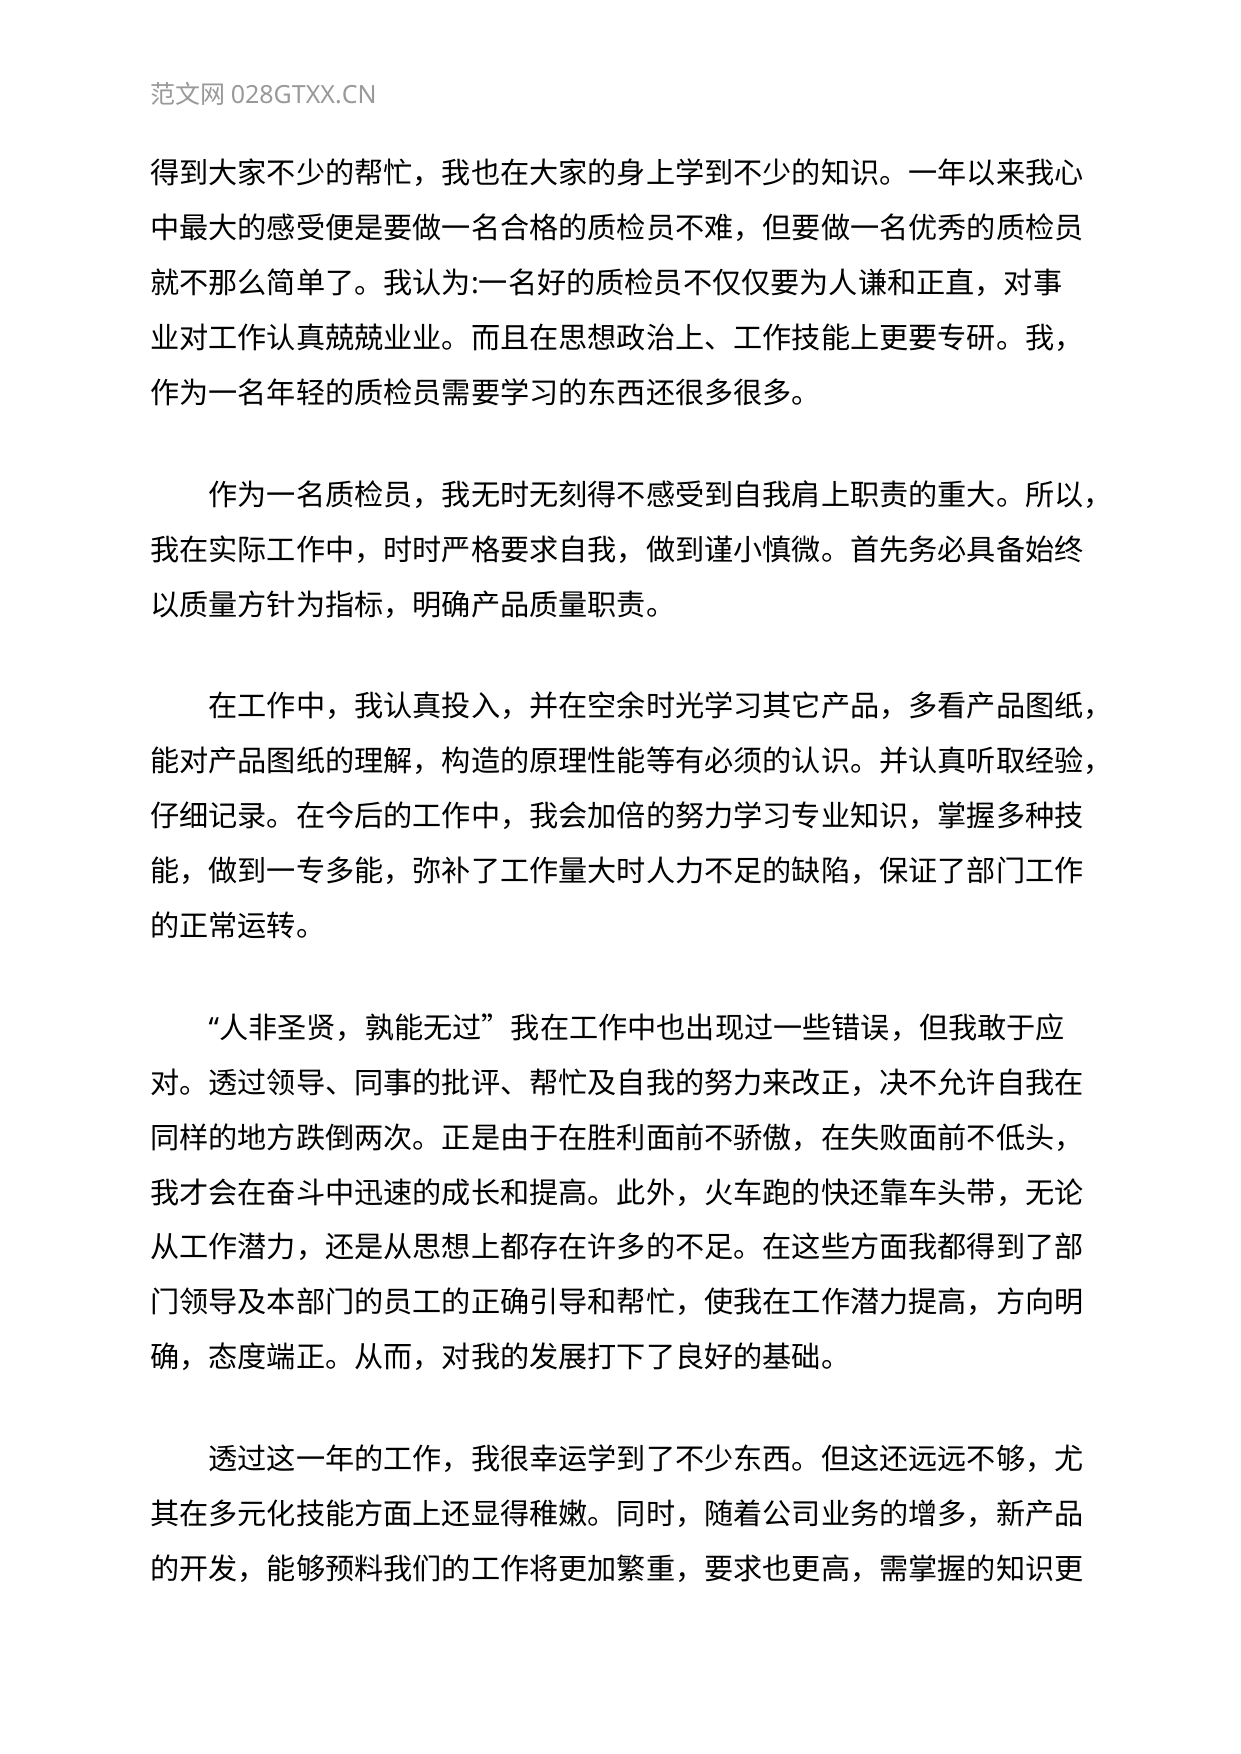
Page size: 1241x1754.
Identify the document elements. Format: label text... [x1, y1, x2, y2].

text “人非圣贤，孰能无过”我在工作中也出现过一些错误，但我敢于应对。透过领导、同事的批评、帮忙及自我的努力来改正，决不允许自我在同样的地方跌倒两次。正是由于在胜利面前不骄傲，在失败面前不低头，我才会在奋斗中迅速的成长和提高。此外，火车跑的快还靠车头带，无论从工作潜力，还是从思想上都存在许多的不足。在这些方面我都得到了部门领导及本部门的员工的正确引导和帮忙，使我在工作潜力提高，方向明确，态度端正。从而，对我的发展打下了良好的基础。 [150, 1004, 1090, 1376]
text 作为一名质检员，我无时无刻得不感受到自我肩上职责的重大。所以，我在实际工作中，时时严格要求自我，做到谨小慎微。首先务必具备始终以质量方针为指标，明确产品质量职责。 [150, 471, 1090, 623]
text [150, 150, 1090, 412]
text 在工作中，我认真投入，并在空余时光学习其它产品，多看产品图纸，能对产品图纸的理解，构造的原理性能等有必须的认识。并认真听取经验，仔细记录。在今后的工作中，我会加倍的努力学习专业知识，掌握多种技能，做到一专多能，弥补了工作量大时人力不足的缺陷，保证了部门工作的正常运转。 [150, 683, 1090, 945]
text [150, 1436, 1090, 1588]
